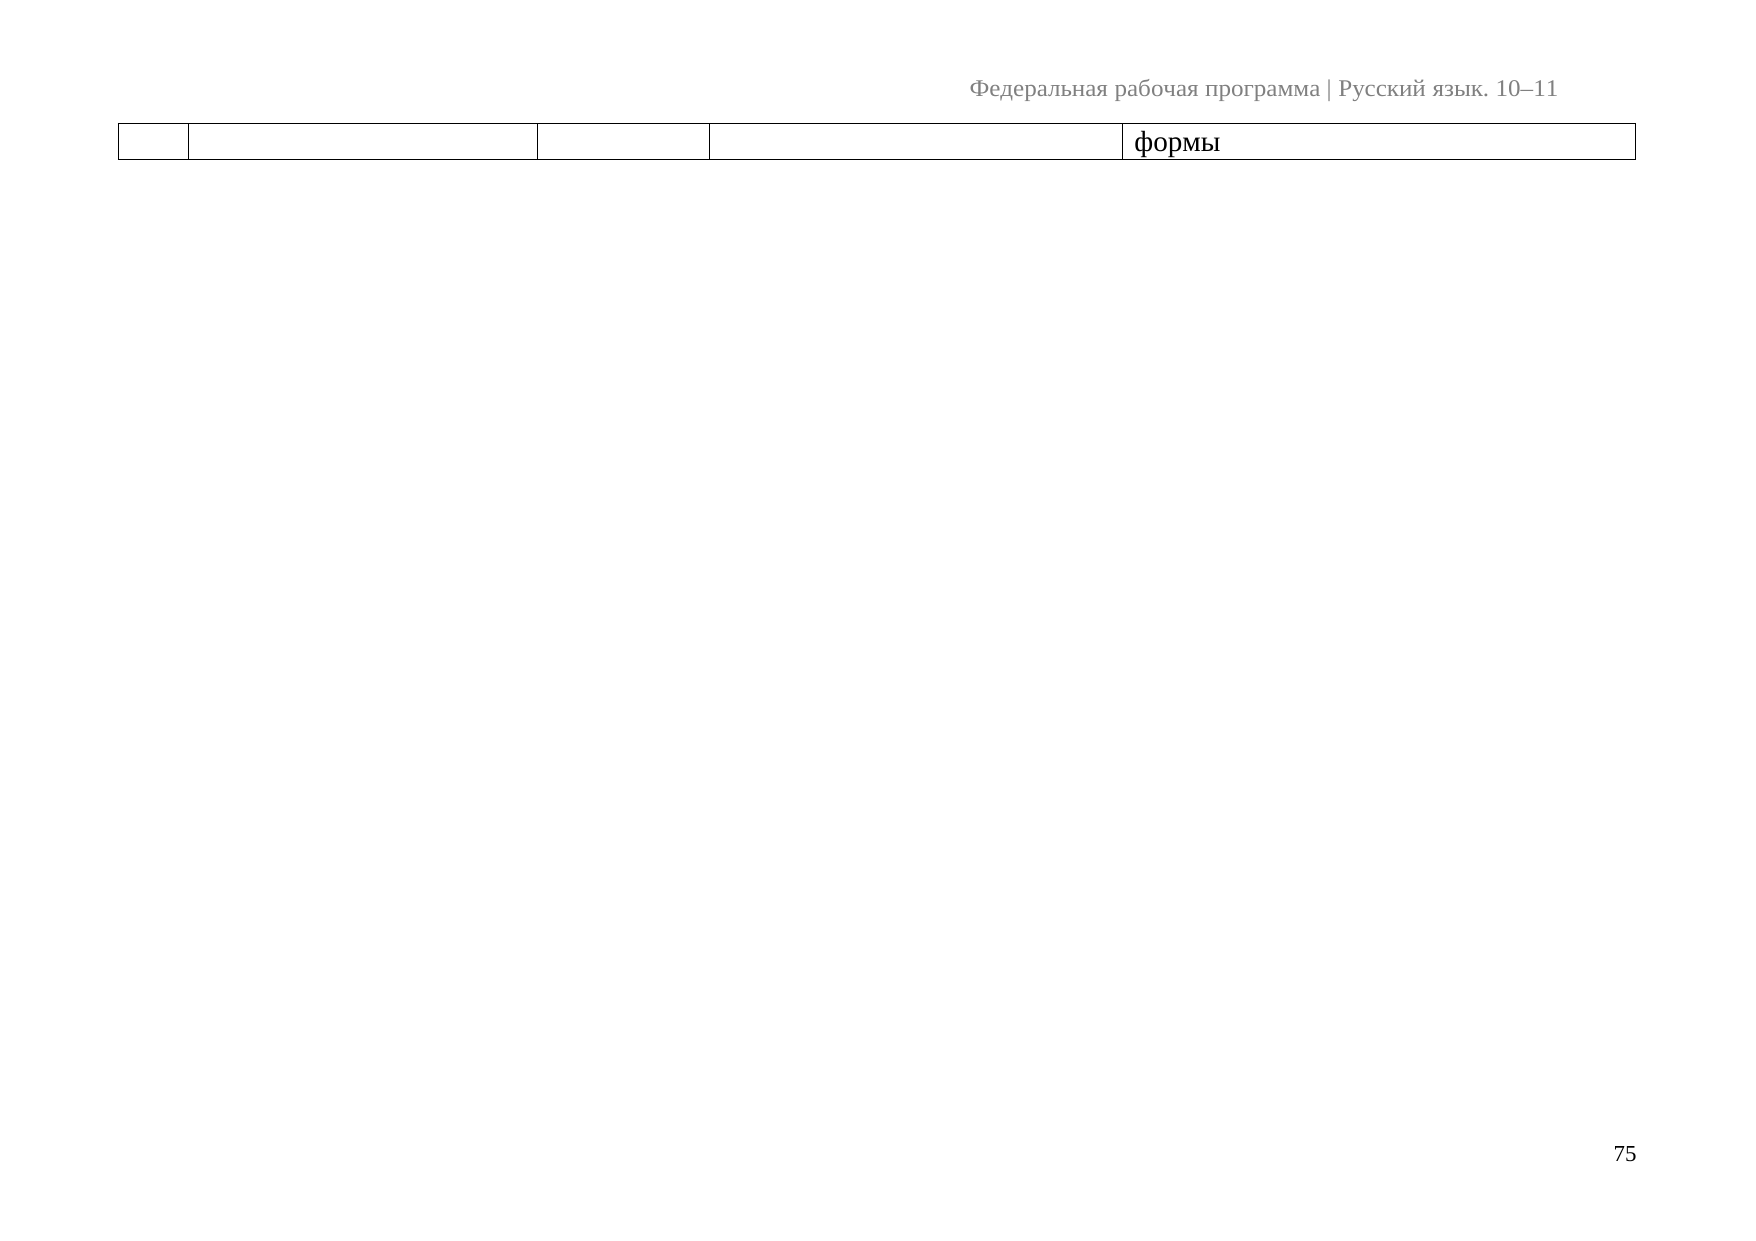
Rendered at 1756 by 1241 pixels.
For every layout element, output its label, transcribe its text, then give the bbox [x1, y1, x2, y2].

table_cell 2 [538, 124, 709, 159]
table_cell 2.4 [119, 124, 188, 159]
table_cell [710, 124, 1122, 159]
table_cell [189, 124, 537, 159]
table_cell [1123, 124, 1635, 159]
